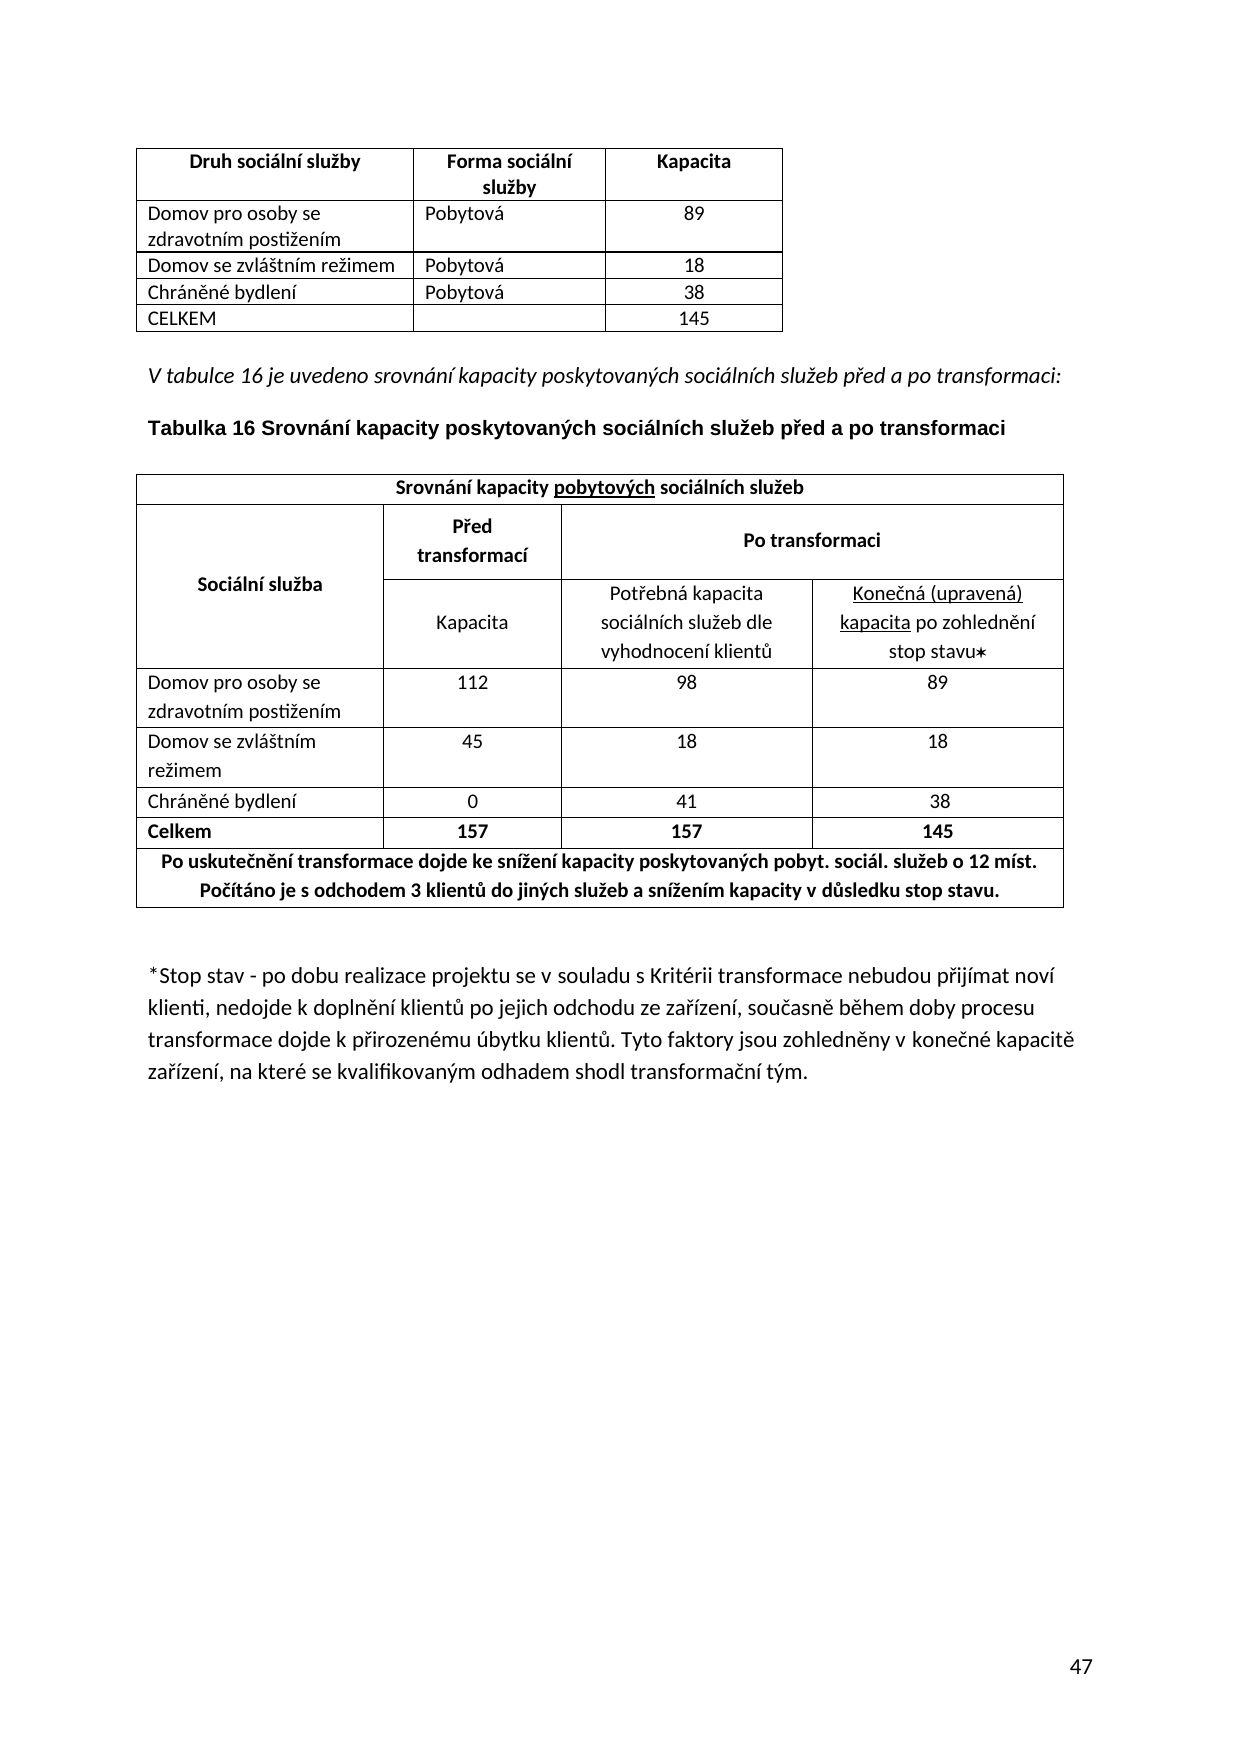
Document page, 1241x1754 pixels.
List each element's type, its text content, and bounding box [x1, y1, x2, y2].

table_cell 145 [813, 818, 1063, 847]
table_cell Pobytová [414, 279, 605, 304]
table_cell 89 [813, 669, 1063, 727]
table_cell 41 [562, 788, 812, 817]
table_cell CELKEM [137, 305, 413, 331]
table_cell Celkem [137, 818, 383, 847]
table_cell 112 [384, 669, 561, 727]
table_cell 0 [384, 788, 561, 817]
table_cell Po uskutečnění transformace dojde ke snížení kapacity poskytovaných pobyt. sociál. služeb o 12 míst. Počítáno je s odchodem 3 klientů do jiných služeb a snížením kapacity v důsledku stop stavu. [137, 849, 1063, 907]
table_cell 18 [813, 728, 1063, 787]
table_cell Konečná (upravená) kapacita po zohlednění stop stavu [813, 580, 1063, 668]
table_cell 38 [606, 279, 782, 304]
table_cell 18 [562, 728, 812, 787]
table_cell 157 [384, 818, 561, 847]
table_cell Domov se zvláštním režimem [137, 728, 383, 787]
text V tabulce 16 je uvedeno srovnání kapacity poskytovaných sociálních služeb před a po transformaci: [148, 361, 1093, 389]
table_cell [414, 305, 605, 331]
table_header Druh sociální služby [137, 149, 413, 199]
table_header Forma sociální služby [414, 149, 605, 199]
text *Stop stav - po dobu realizace projektu se v souladu s Kritérii transformace nebudou přijímat noví klienti, nedojde k doplnění klientů po jejich odchodu ze zařízení, současně během doby procesu transformace dojde k přirozenému úbytku klientů. Tyto faktory jsou zohledněny v konečné kapacitě zařízení, na které se kvalifikovaným odhadem shodl transformační tým. [148, 961, 1093, 1086]
table_cell Domov pro osoby se zdravotním postižením [137, 201, 413, 251]
table_cell Domov pro osoby se zdravotním postižením [137, 669, 383, 727]
table_cell Pobytová [414, 201, 605, 251]
table_cell Pobytová [414, 253, 605, 278]
table_cell Sociální služba [137, 505, 383, 668]
table_cell Chráněné bydlení [137, 788, 383, 817]
table_cell 18 [606, 253, 782, 278]
table_cell 38 [813, 788, 1063, 817]
table_cell 45 [384, 728, 561, 787]
table_cell Kapacita [384, 580, 561, 668]
table_cell Před transformací [384, 505, 561, 579]
table_cell 89 [606, 201, 782, 251]
table_header Srovnání kapacity pobytových sociálních služeb [137, 475, 1063, 504]
table_cell 145 [606, 305, 782, 331]
table_cell Domov se zvláštním režimem [137, 253, 413, 278]
table_cell 98 [562, 669, 812, 727]
table_cell Chráněné bydlení [137, 279, 413, 304]
table_cell Po transformaci [562, 505, 1063, 579]
table_cell Potřebná kapacita sociálních služeb dle vyhodnocení klientů [562, 580, 812, 668]
text Tabulka 16 Srovnání kapacity poskytovaných sociálních služeb před a po transformaci [148, 414, 1093, 440]
table_header Kapacita [606, 149, 782, 199]
table_cell 157 [562, 818, 812, 847]
